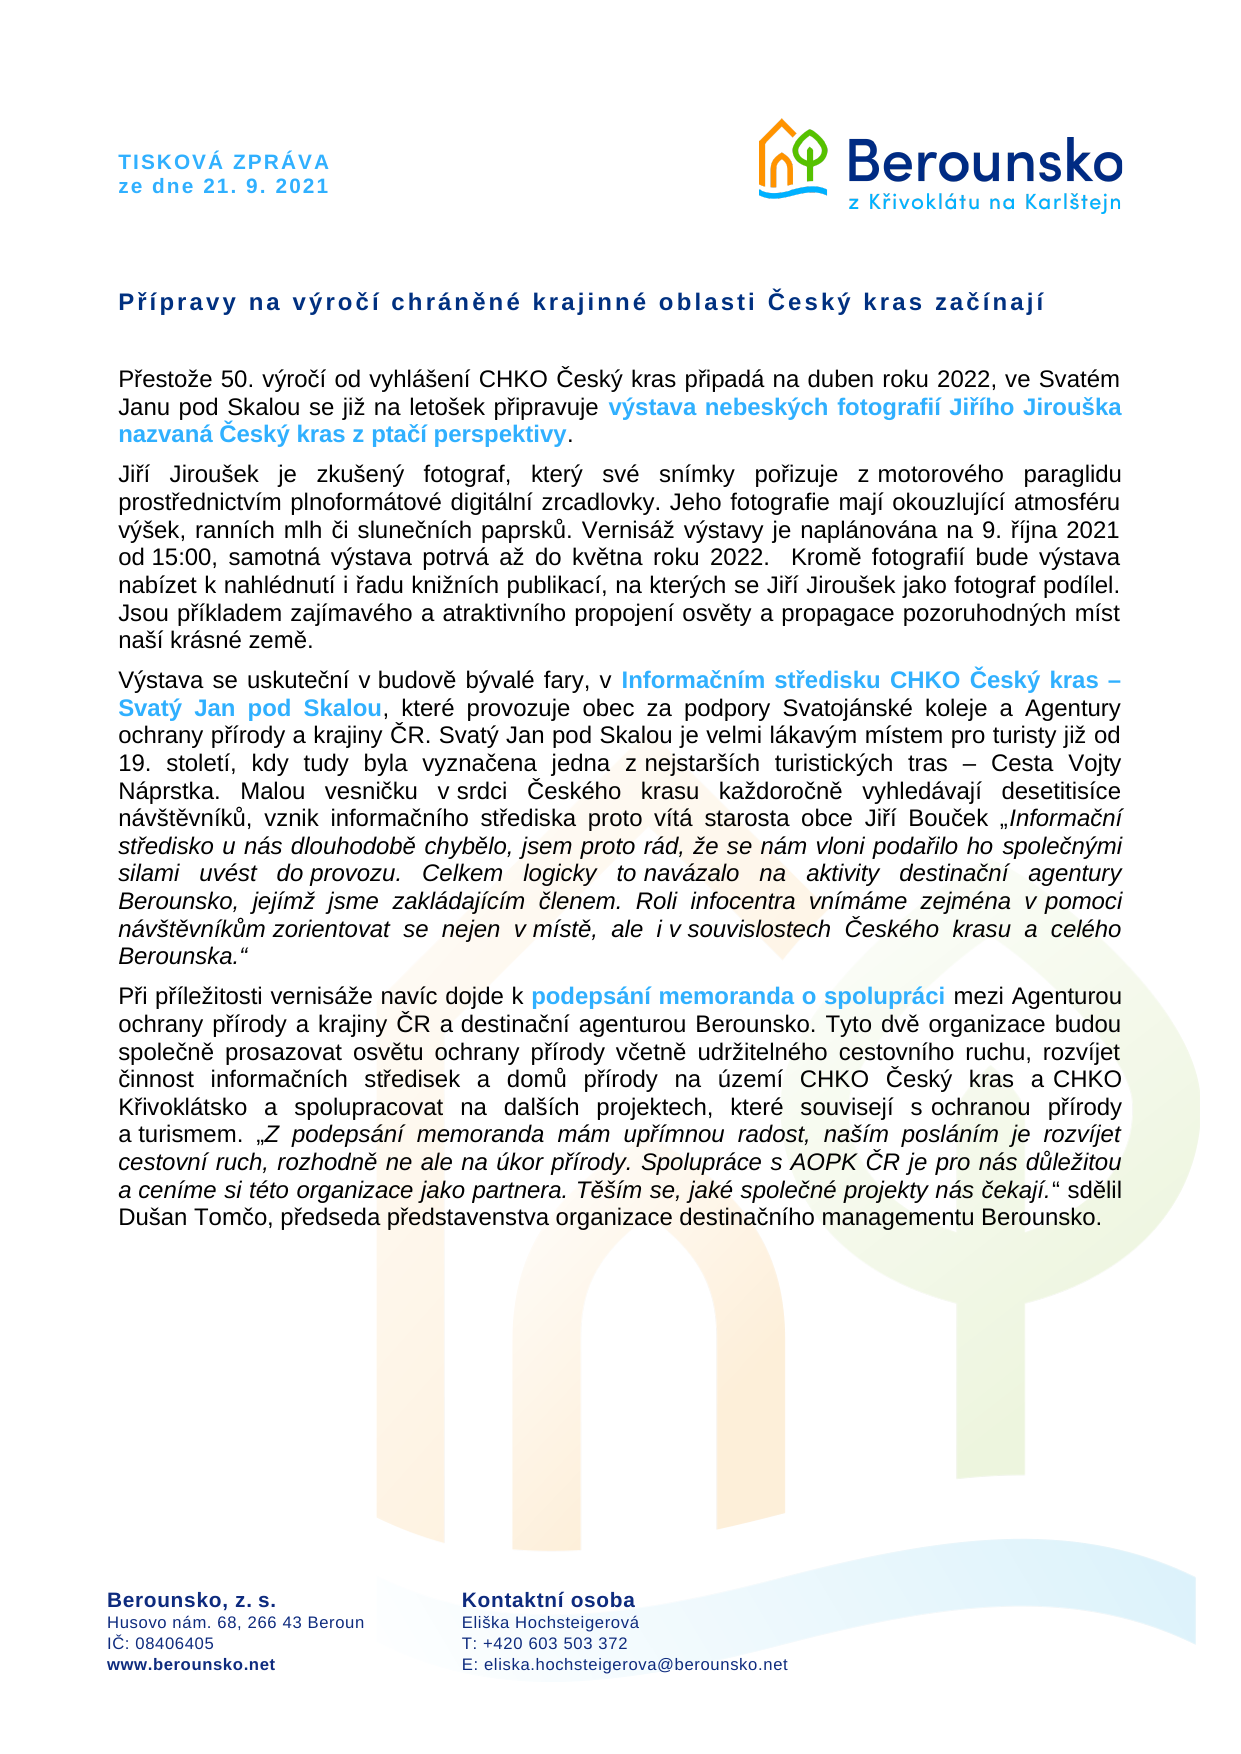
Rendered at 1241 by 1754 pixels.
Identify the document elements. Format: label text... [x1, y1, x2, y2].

text Jiří Jiroušek je zkušený fotograf, který své snímky pořizuje z motorového paraglidu prostřednictvím plnoformátové digitální zrcadlovky. Jeho fotografie mají okouzlující atmosféru výšek, ranních mlh či slunečních paprsků. Vernisáž výstavy je naplánována na 9. října 2021 od 15:00, samotná výstava potrvá až do května roku 2022. Kromě fotografií bude výstava nabízet k nahlédnutí i řadu knižních publikací, na kterých se Jiří Jiroušek jako fotograf podílel. Jsou příkladem zajímavého a atraktivního propojení osvěty a propagace pozoruhodných míst naší krásné země. [118, 460, 1122, 654]
text Přestože 50. výročí od vyhlášení CHKO Český kras připadá na duben roku 2022, ve Svatém Janu pod Skalou se již na letošek připravuje výstava nebeských fotografií Jiřího Jirouška nazvaná Český kras z ptačí perspektivy. [118, 365, 1122, 448]
picture [759, 118, 1123, 214]
text Při příležitosti vernisáže navíc dojde k podepsání memoranda o spolupráci mezi Agenturou ochrany přírody a krajiny ČR a destinační agenturou Berounsko. Tyto dvě organizace budou společně prosazovat osvětu ochrany přírody včetně udržitelného cestovního ruchu, rozvíjet činnost informačních středisek a domů přírody na území CHKO Český kras a CHKO Křivoklátsko a spolupracovat na dalších projektech, které souvisejí s ochranou přírody a turismem. „Z podepsání memoranda mám upřímnou radost, naším posláním je rozvíjet cestovní ruch, rozhodně ne ale na úkor přírody. Spolupráce s AOPK ČR je pro nás důležitou a ceníme si této organizace jako partnera. Těším se, jaké společné projekty nás čekají.“ sdělil Dušan Tomčo, předseda představenstva organizace destinačního managementu Berounsko. [118, 982, 1122, 1231]
text Přípravy na výročí chráněné krajinné oblasti Český kras začínají [118, 287, 1122, 315]
picture [376, 730, 1200, 1682]
text Výstava se uskuteční v budově bývalé fary, v Informačním středisku CHKO Český kras – Svatý Jan pod Skalou, které provozuje obec za podpory Svatojánské koleje a Agentury ochrany přírody a krajiny ČR. Svatý Jan pod Skalou je velmi lákavým místem pro turisty již od 19. století, kdy tudy byla vyznačena jedna z nejstarších turistických tras – Cesta Vojty Náprstka. Malou vesničku v srdci Českého krasu každoročně vyhledávají desetitisíce návštěvníků, vznik informačního střediska proto vítá starosta obce Jiří Bouček „Informační středisko u nás dlouhodobě chybělo, jsem proto rád, že se nám vloni podařilo ho společnými silami uvést do provozu. Celkem logicky to navázalo na aktivity destinační agentury Berounsko, jejímž jsme zakládajícím členem. Roli infocentra vnímáme zejména v pomoci návštěvníkům zorientovat se nejen v místě, ale i v souvislostech Českého krasu a celého Berounska.“ [118, 666, 1122, 970]
